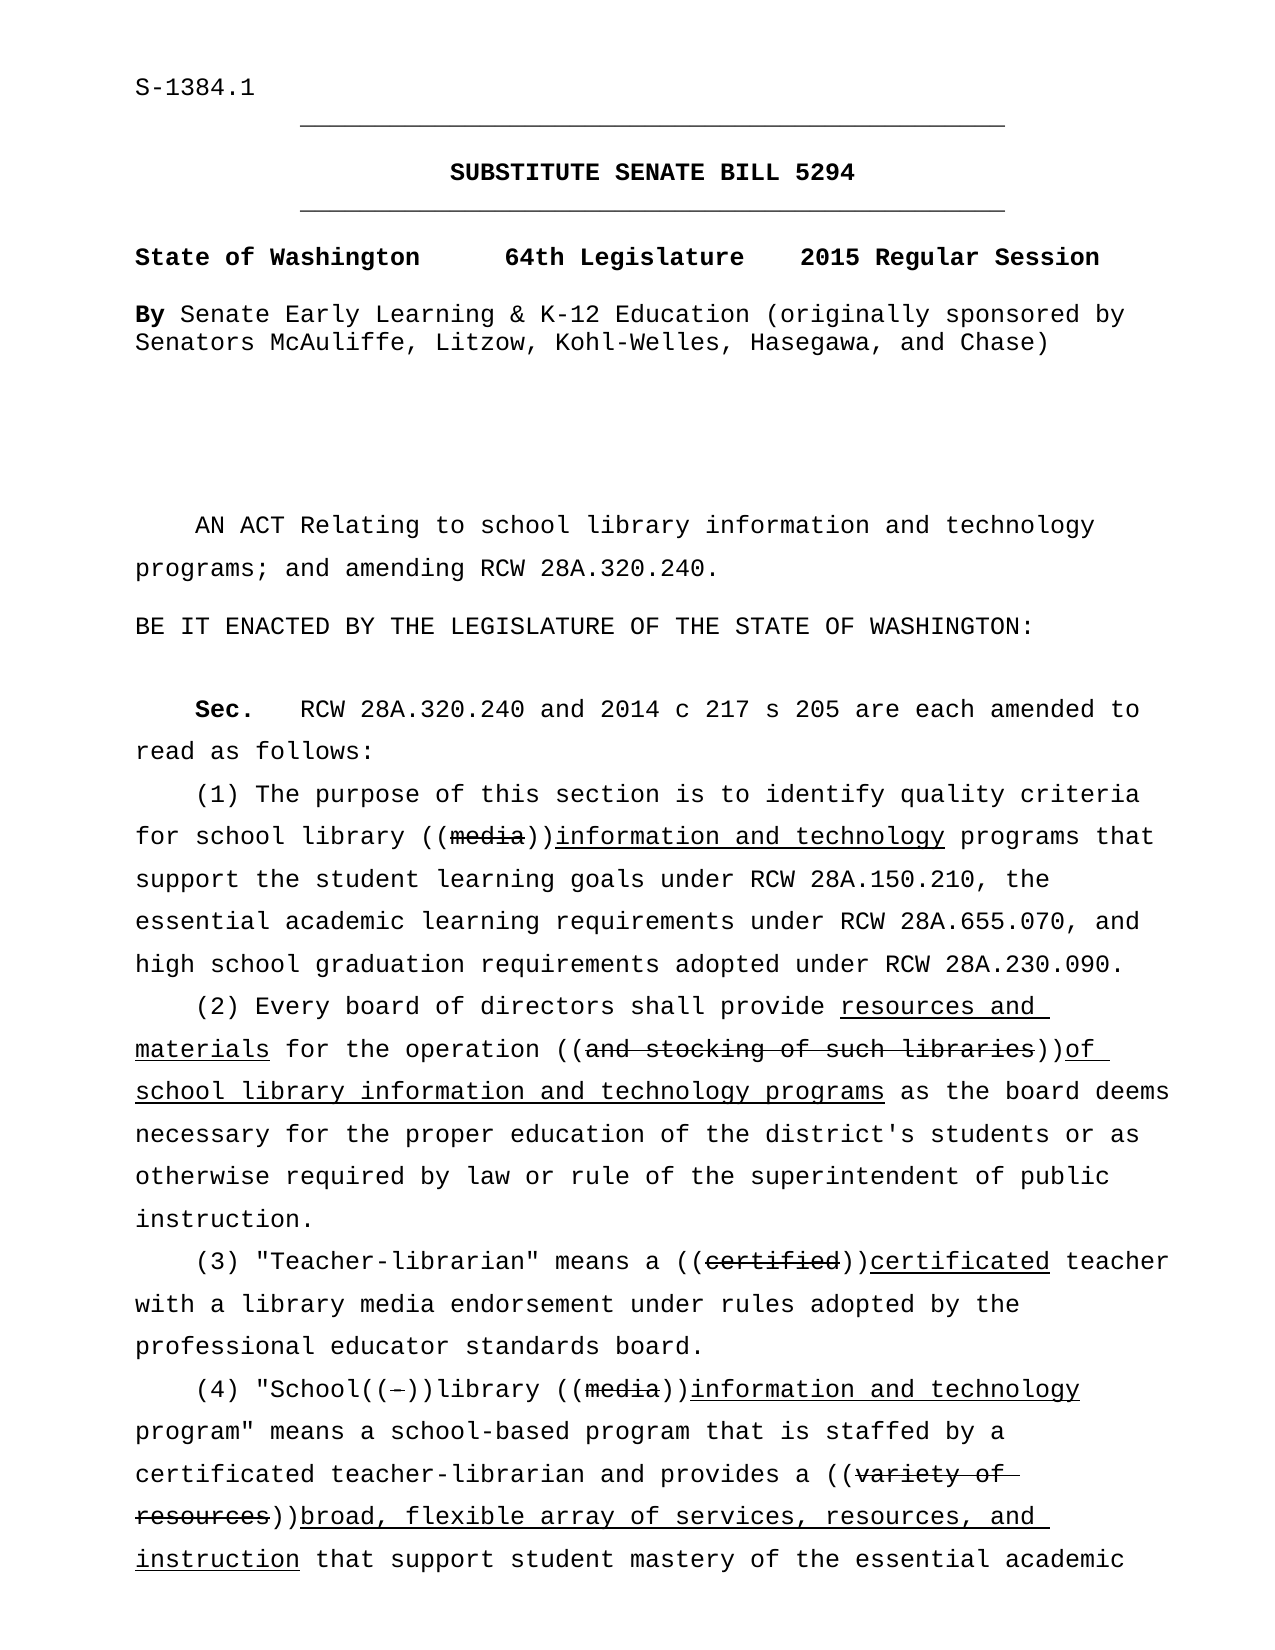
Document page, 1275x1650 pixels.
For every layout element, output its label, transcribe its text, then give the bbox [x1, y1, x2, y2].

text (3) "Teacher-librarian" means a ((certified))certificated teacher with a library media endorsement under rules adopted by the professional educator standards board. [135, 1236, 1170, 1363]
text BE IT ENACTED BY THE LEGISLATURE OF THE STATE OF WASHINGTON: [135, 613, 1170, 642]
text _______________________________________________ [135, 103, 1170, 132]
text _______________________________________________ [135, 188, 1170, 217]
text AN ACT Relating to school library information and technology programs; and amending RCW 28A.320.240. [135, 500, 1170, 585]
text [135, 1363, 1170, 1576]
text (1) The purpose of this section is to identify quality criteria for school library ((media))information and technology programs that support the student learning goals under RCW 28A.150.210, the essential academic learning requirements under RCW 28A.655.070, and high school graduation requirements adopted under RCW 28A.230.090. [135, 768, 1170, 981]
text SUBSTITUTE SENATE BILL 5294 [135, 160, 1170, 188]
text By Senate Early Learning & K-12 Education (originally sponsored by Senators McAuliffe, Litzow, Kohl-Welles, Hasegawa, and Chase) [135, 302, 1170, 358]
text State of Washington 64th Legislature 2015 Regular Session [135, 245, 1170, 273]
text Sec. RCW 28A.320.240 and 2014 c 217 s 205 are each amended to read as follows: [135, 683, 1170, 768]
text S-1384.1 [135, 75, 1170, 103]
text (2) Every board of directors shall provide resources and materials for the operation ((and stocking of such libraries))of school library information and technology programs as the board deems necessary for the proper education of the district's students or as otherwise required by law or rule of the superintendent of public instruction. [135, 981, 1170, 1236]
